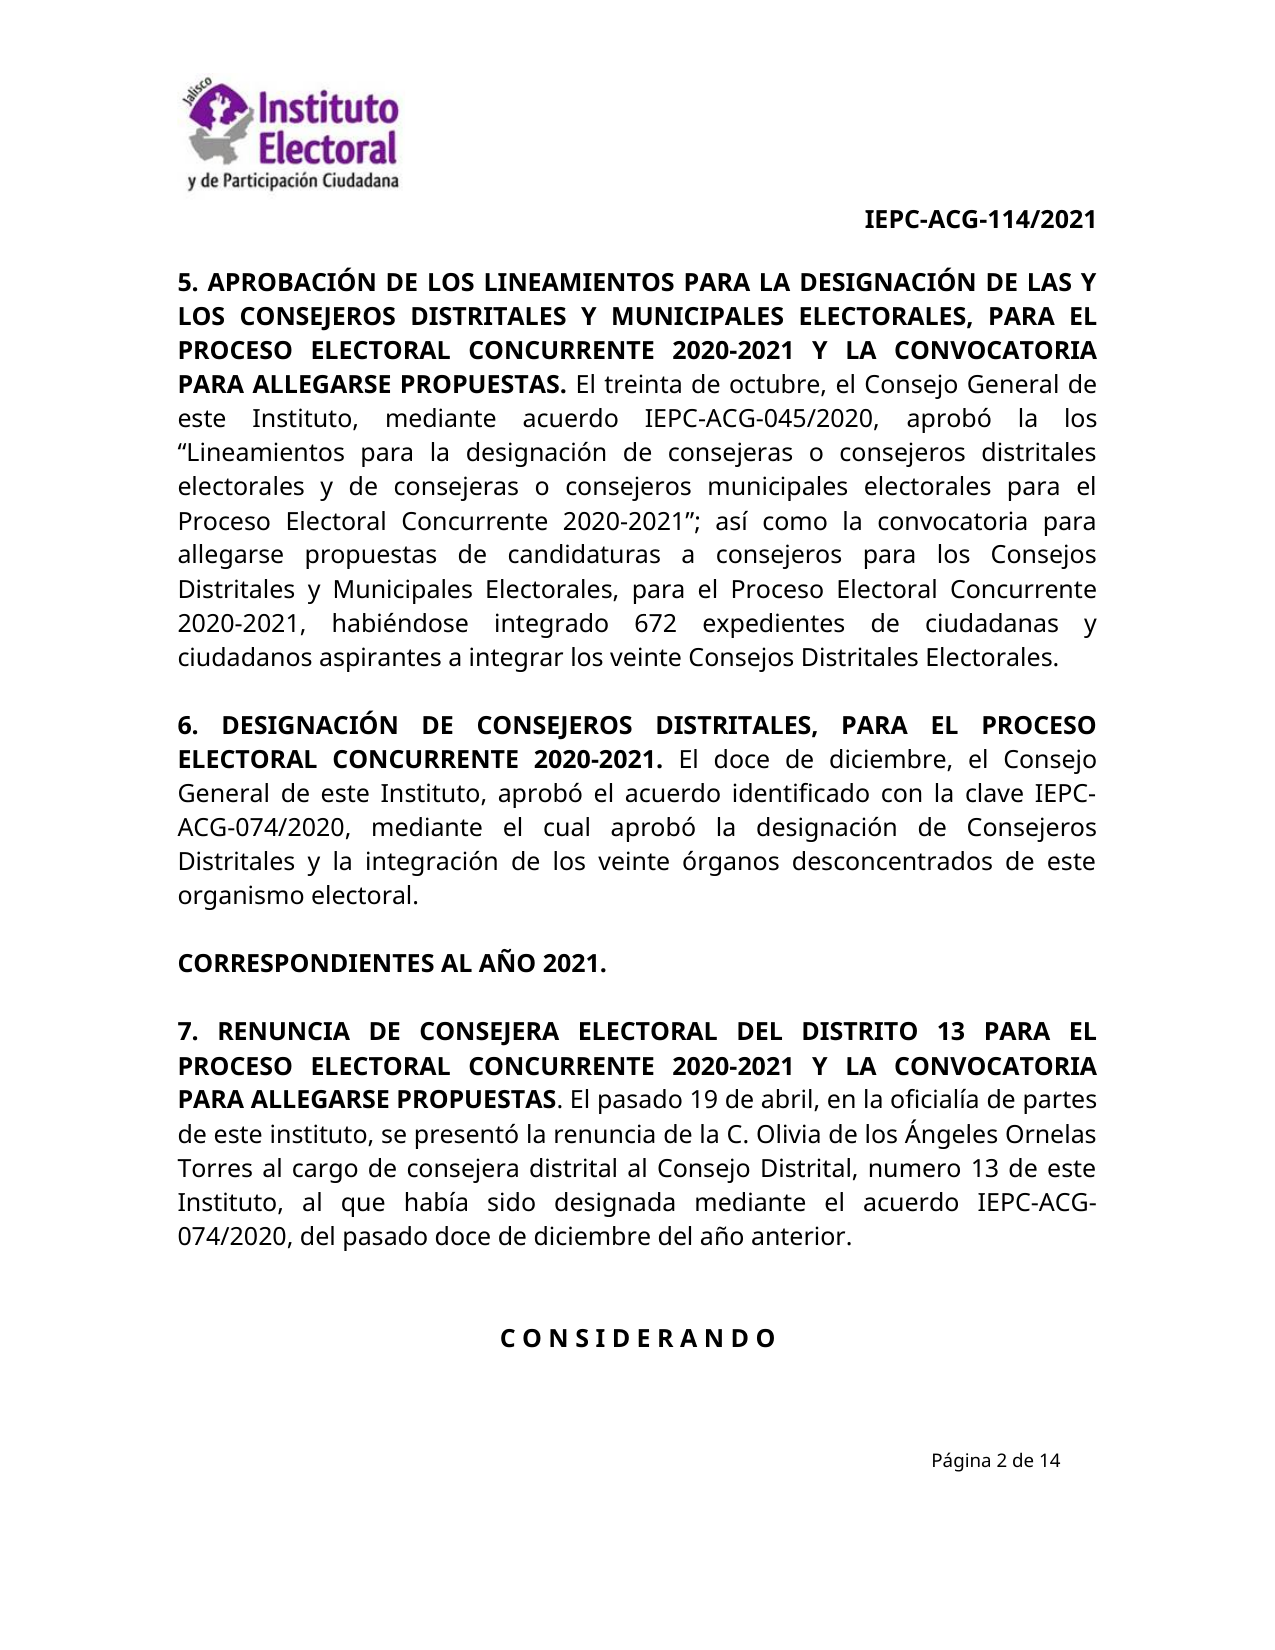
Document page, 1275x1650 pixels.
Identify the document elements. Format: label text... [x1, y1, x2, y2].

picture [177, 73, 406, 202]
text 7. RENUNCIA DE CONSEJERA ELECTORAL DEL DISTRITO 13 PARA EL PROCESO ELECTORAL CONCURRENTE 2020-2021 Y LA CONVOCATORIA PARA ALLEGARSE PROPUESTAS. El pasado 19 de abril, en la oficialía de partes de este instituto, se presentó la renuncia de la C. Olivia de los Ángeles Ornelas Torres al cargo de consejera distrital al Consejo Distrital, numero 13 de este Instituto, al que había sido designada mediante el acuerdo IEPC-ACG-074/2020, del pasado doce de diciembre del año anterior. [177, 1014, 1098, 1252]
text C O N S I D E R A N D O [177, 1321, 1098, 1355]
text CORRESPONDIENTES AL AÑO 2021. [177, 946, 1098, 980]
text 6. DESIGNACIÓN DE CONSEJEROS DISTRITALES, PARA EL PROCESO ELECTORAL CONCURRENTE 2020-2021. El doce de diciembre, el Consejo General de este Instituto, aprobó el acuerdo identificado con la clave IEPC-ACG-074/2020, mediante el cual aprobó la designación de Consejeros Distritales y la integración de los veinte órganos desconcentrados de este organismo electoral. [177, 707, 1098, 912]
text 5. APROBACIÓN DE LOS LINEAMIENTOS PARA LA DESIGNACIÓN DE LAS Y LOS CONSEJEROS DISTRITALES Y MUNICIPALES ELECTORALES, PARA EL PROCESO ELECTORAL CONCURRENTE 2020-2021 Y LA CONVOCATORIA PARA ALLEGARSE PROPUESTAS. El treinta de octubre, el Consejo General de este Instituto, mediante acuerdo IEPC-ACG-045/2020, aprobó la los “Lineamientos para la designación de consejeras o consejeros distritales electorales y de consejeras o consejeros municipales electorales para el Proceso Electoral Concurrente 2020-2021”; así como la convocatoria para allegarse propuestas de candidaturas a consejeros para los Consejos Distritales y Municipales Electorales, para el Proceso Electoral Concurrente 2020-2021, habiéndose integrado 672 expedientes de ciudadanas y ciudadanos aspirantes a integrar los veinte Consejos Distritales Electorales. [177, 265, 1098, 673]
